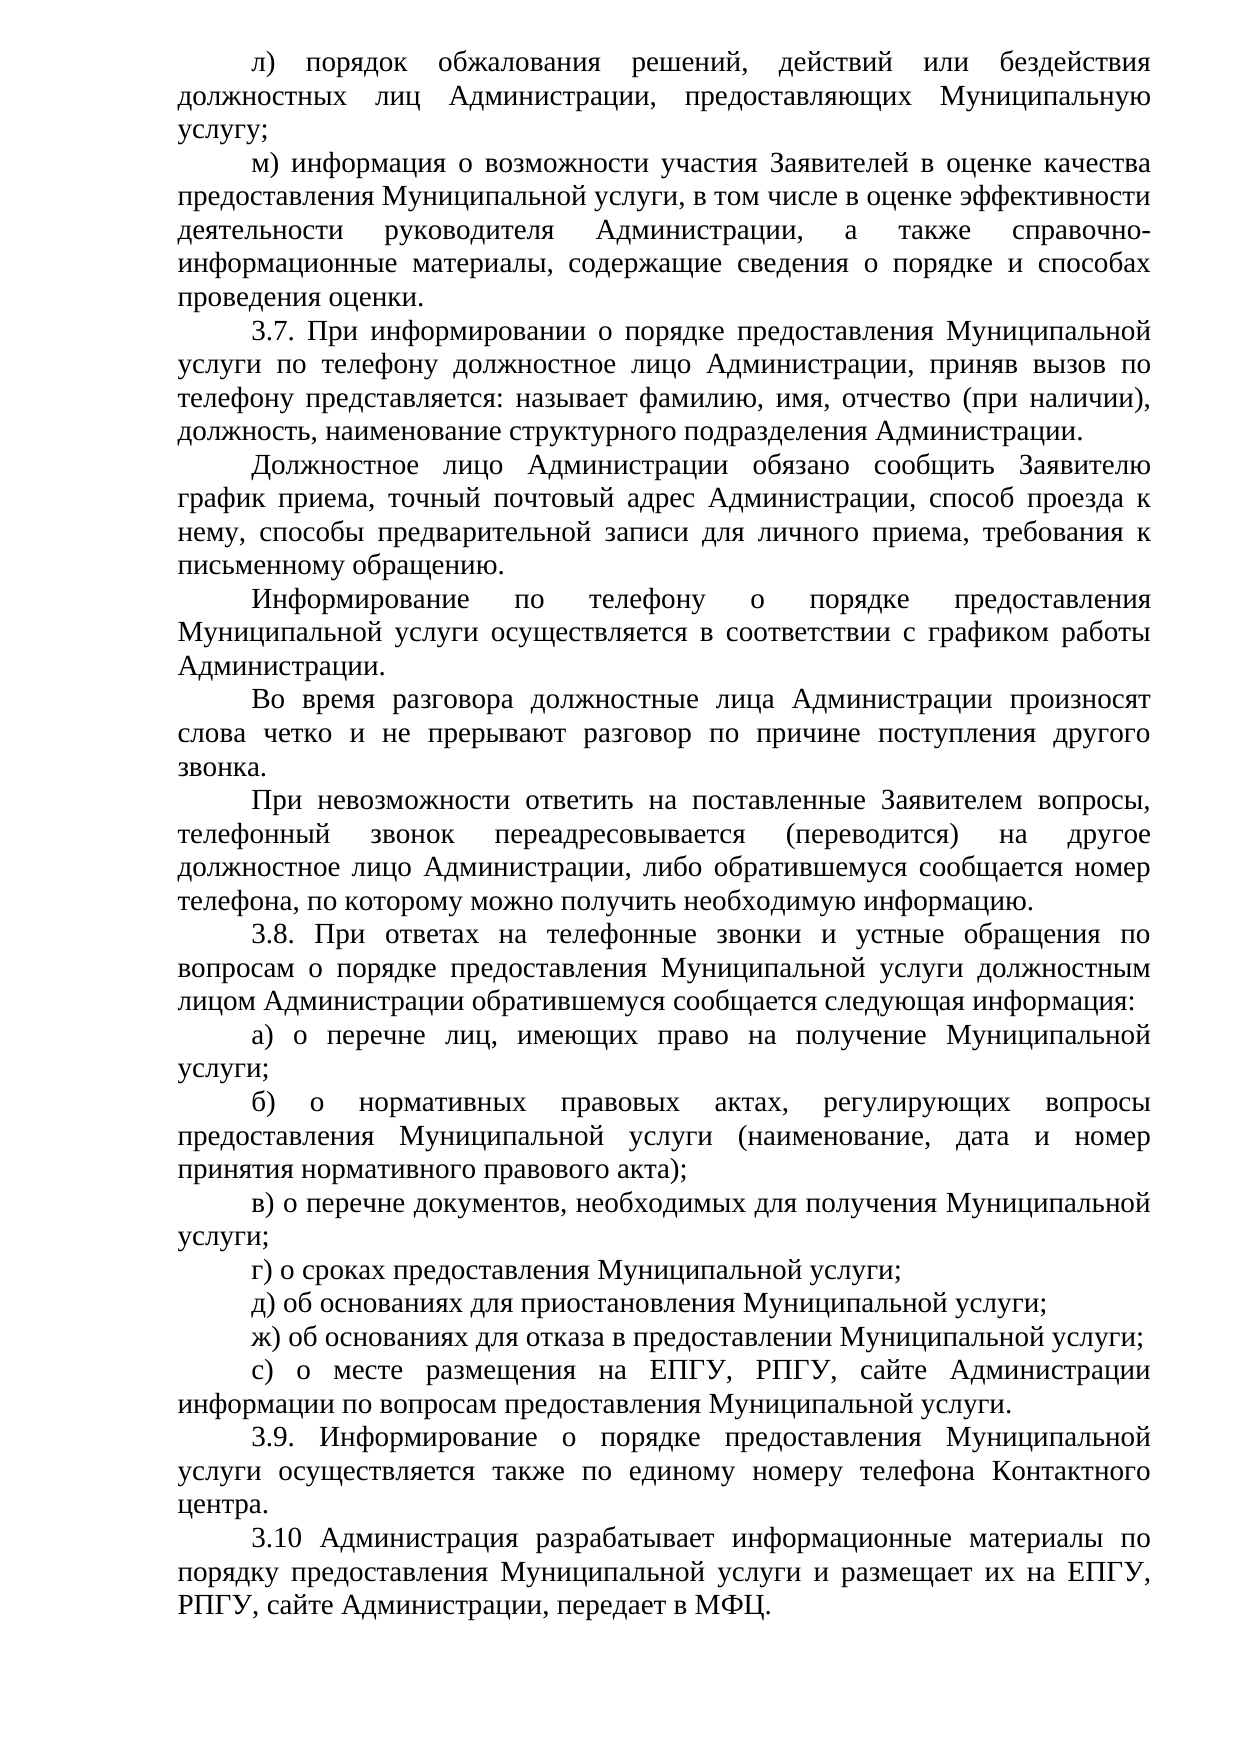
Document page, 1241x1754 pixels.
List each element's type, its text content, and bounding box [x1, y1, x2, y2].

text в) о перечне документов, необходимых для получения Муниципальной услуги; [177, 1185, 1152, 1252]
text г) о сроках предоставления Муниципальной услуги; [177, 1252, 1152, 1285]
text а) о перечне лиц, имеющих право на получение Муниципальной услуги; [177, 1017, 1152, 1084]
text Информирование по телефону о порядке предоставления Муниципальной услуги осуществляется в соответствии с графиком работы Администрации. [177, 581, 1152, 682]
text м) информация о возможности участия Заявителей в оценке качества предоставления Муниципальной услуги, в том числе в оценке эффективности деятельности руководителя Администрации, а также справочно-информационные материалы, содержащие сведения о порядке и способах проведения оценки. [177, 145, 1152, 313]
text б) о нормативных правовых актах, регулирующих вопросы предоставления Муниципальной услуги (наименование, дата и номер принятия нормативного правового акта); [177, 1084, 1152, 1185]
text 3.7. При информировании о порядке предоставления Муниципальной услуги по телефону должностное лицо Администрации, приняв вызов по телефону представляется: называет фамилию, имя, отчество (при наличии), должность, наименование структурного подразделения Администрации. [177, 313, 1152, 447]
text Во время разговора должностные лица Администрации произносят слова четко и не прерывают разговор по причине поступления другого звонка. [177, 682, 1152, 782]
text 3.9. Информирование о порядке предоставления Муниципальной услуги осуществляется также по единому номеру телефона Контактного центра. [177, 1419, 1152, 1520]
text Должностное лицо Администрации обязано сообщить Заявителю график приема, точный почтовый адрес Администрации, способ проезда к нему, способы предварительной записи для личного приема, требования к письменному обращению. [177, 447, 1152, 581]
text ж) об основаниях для отказа в предоставлении Муниципальной услуги; [177, 1319, 1152, 1352]
text с) о месте размещения на ЕПГУ, РПГУ, сайте Администрации информации по вопросам предоставления Муниципальной услуги. [177, 1352, 1152, 1419]
text При невозможности ответить на поставленные Заявителем вопросы, телефонный звонок переадресовывается (переводится) на другое должностное лицо Администрации, либо обратившемуся сообщается номер телефона, по которому можно получить необходимую информацию. [177, 782, 1152, 916]
text 3.10 Администрация разрабатывает информационные материалы по порядку предоставления Муниципальной услуги и размещает их на ЕПГУ, РПГУ, сайте Администрации, передает в МФЦ. [177, 1520, 1152, 1621]
text 3.8. При ответах на телефонные звонки и устные обращения по вопросам о порядке предоставления Муниципальной услуги должностным лицом Администрации обратившемуся сообщается следующая информация: [177, 916, 1152, 1017]
text д) об основаниях для приостановления Муниципальной услуги; [177, 1285, 1152, 1319]
text л) порядок обжалования решений, действий или бездействия должностных лиц Администрации, предоставляющих Муниципальную услугу; [177, 44, 1152, 145]
